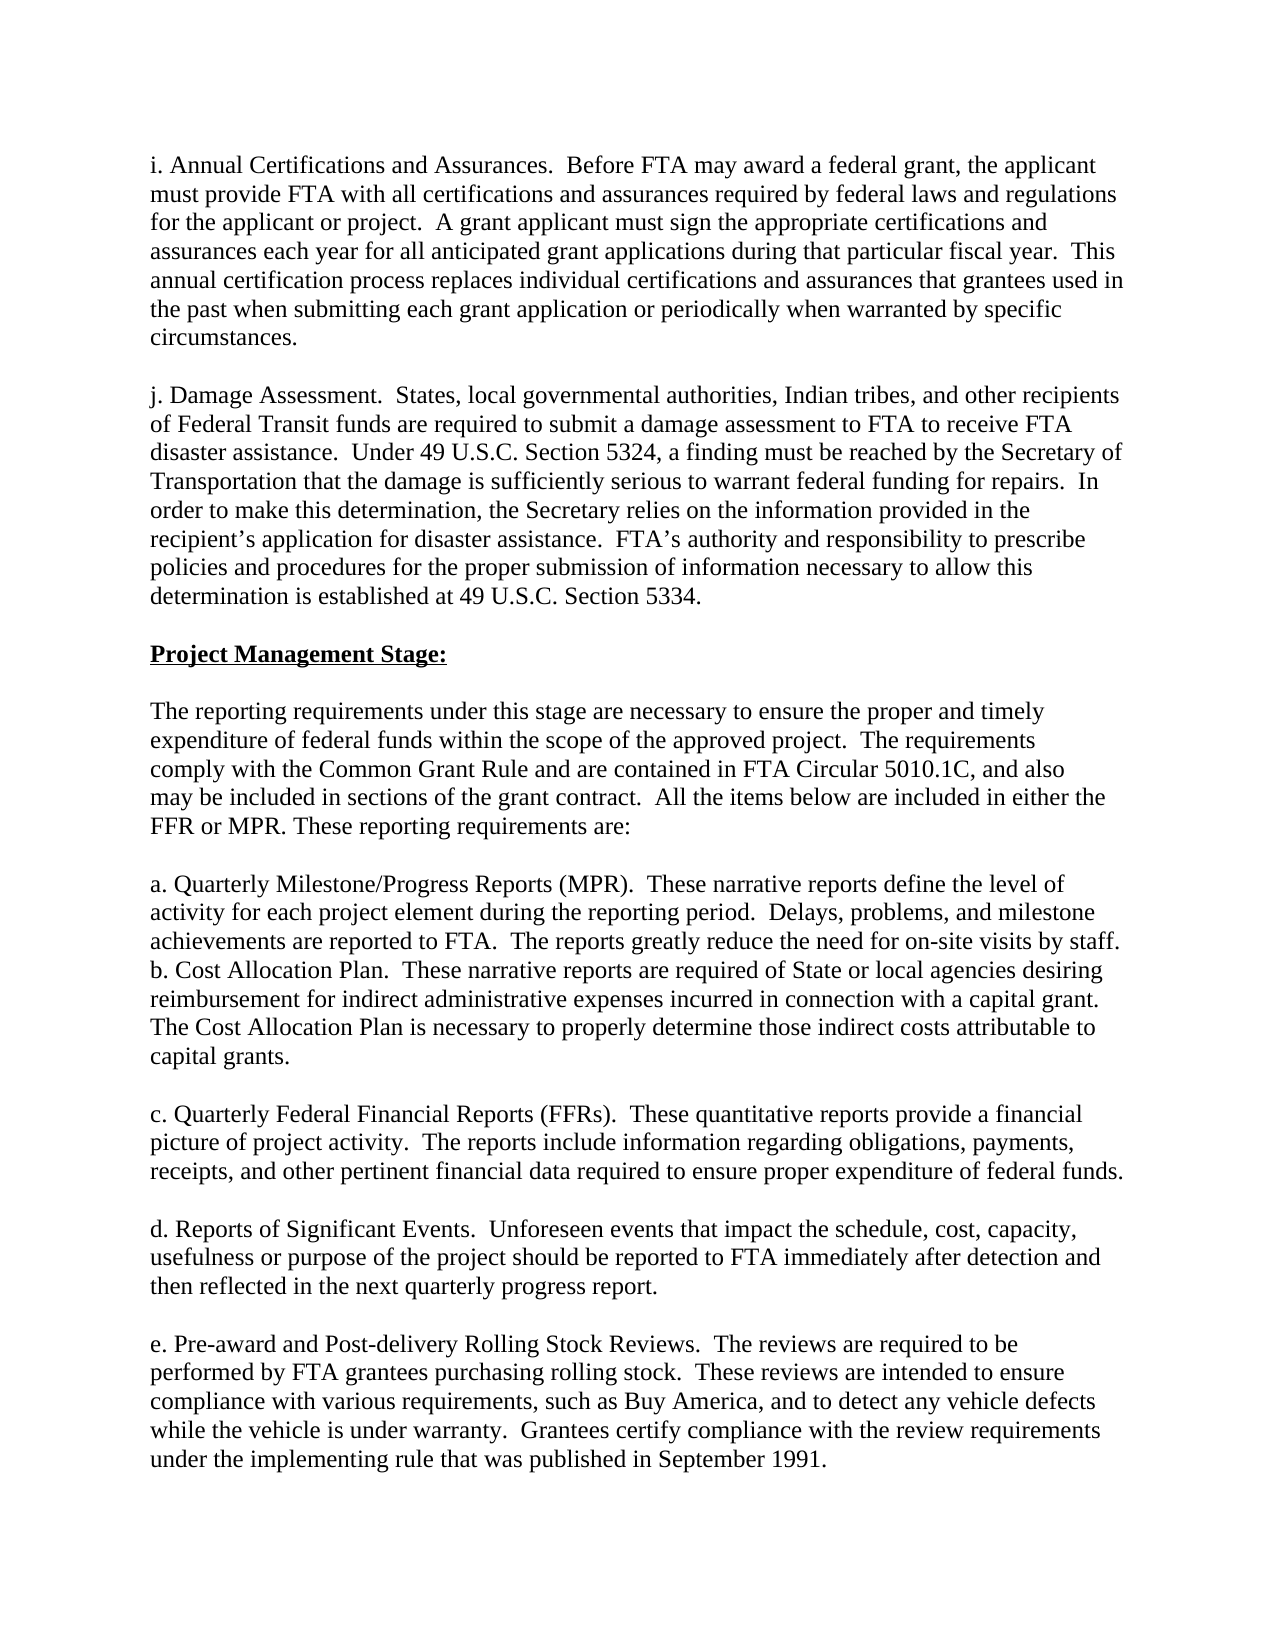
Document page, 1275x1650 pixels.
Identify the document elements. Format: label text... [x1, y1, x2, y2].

text Project Management Stage: [150, 639, 1125, 667]
text annual certification process replaces individual certifications and assurances that grantees used in [150, 265, 1125, 294]
text d. Reports of Significant Events. Unforeseen events that impact the schedule, cost, capacity, usefulness or purpose of the project should be reported to FTA immediately after detection and then reflected in the next quarterly progress report. [150, 1214, 1125, 1300]
text a. Quarterly Milestone/Progress Reports (MPR). These narrative reports define the level of activity for each project element during the reporting period. Delays, problems, and milestone achievements are reported to FTA. The reports greatly reduce the need for on-site visits by staff. [150, 869, 1125, 955]
text may be included in sections of the grant contract. All the items below are included in either the FFR or MPR. These reporting requirements are: [150, 782, 1125, 840]
text c. Quarterly Federal Financial Reports (FFRs). These quantitative reports provide a financial picture of project activity. The reports include information regarding obligations, payments, receipts, and other pertinent financial data required to ensure proper expenditure of federal funds. [150, 1099, 1125, 1185]
text comply with the Common Grant Rule and are contained in FTA Circular 5010.1C, and also [150, 754, 1125, 782]
text b. Cost Allocation Plan. These narrative reports are required of State or local agencies desiring reimbursement for indirect administrative expenses incurred in connection with a capital grant. The Cost Allocation Plan is necessary to properly determine those indirect costs attributable to capital grants. [150, 955, 1125, 1070]
text the past when submitting each grant application or periodically when warranted by specific circumstances. [150, 294, 1125, 351]
text e. Pre-award and Post-delivery Rolling Stock Reviews. The reviews are required to be performed by FTA grantees purchasing rolling stock. These reviews are intended to ensure compliance with various requirements, such as Buy America, and to detect any vehicle defects while the vehicle is under warranty. Grantees certify compliance with the review requirements under the implementing rule that was published in September 1991. [150, 1329, 1125, 1472]
text j. Damage Assessment. States, local governmental authorities, Indian tribes, and other recipients of Federal Transit funds are required to submit a damage assessment to FTA to receive FTA disaster assistance. Under 49 U.S.C. Section 5324, a finding must be reached by the Secretary of Transportation that the damage is sufficiently serious to warrant federal funding for repairs. In order to make this determination, the Secretary relies on the information provided in the recipient’s application for disaster assistance. FTA’s authority and responsibility to prescribe policies and procedures for the proper submission of information necessary to allow this determination is established at 49 U.S.C. Section 5334. [150, 380, 1125, 610]
text assurances each year for all anticipated grant applications during that particular fiscal year. This [150, 236, 1125, 265]
text i. Annual Certifications and Assurances. Before FTA may award a federal grant, the applicant must provide FTA with all certifications and assurances required by federal laws and regulations for the applicant or project. A grant applicant must sign the appropriate certifications and [150, 150, 1125, 236]
text The reporting requirements under this stage are necessary to ensure the proper and timely expenditure of federal funds within the scope of the approved project. The requirements [150, 696, 1125, 754]
